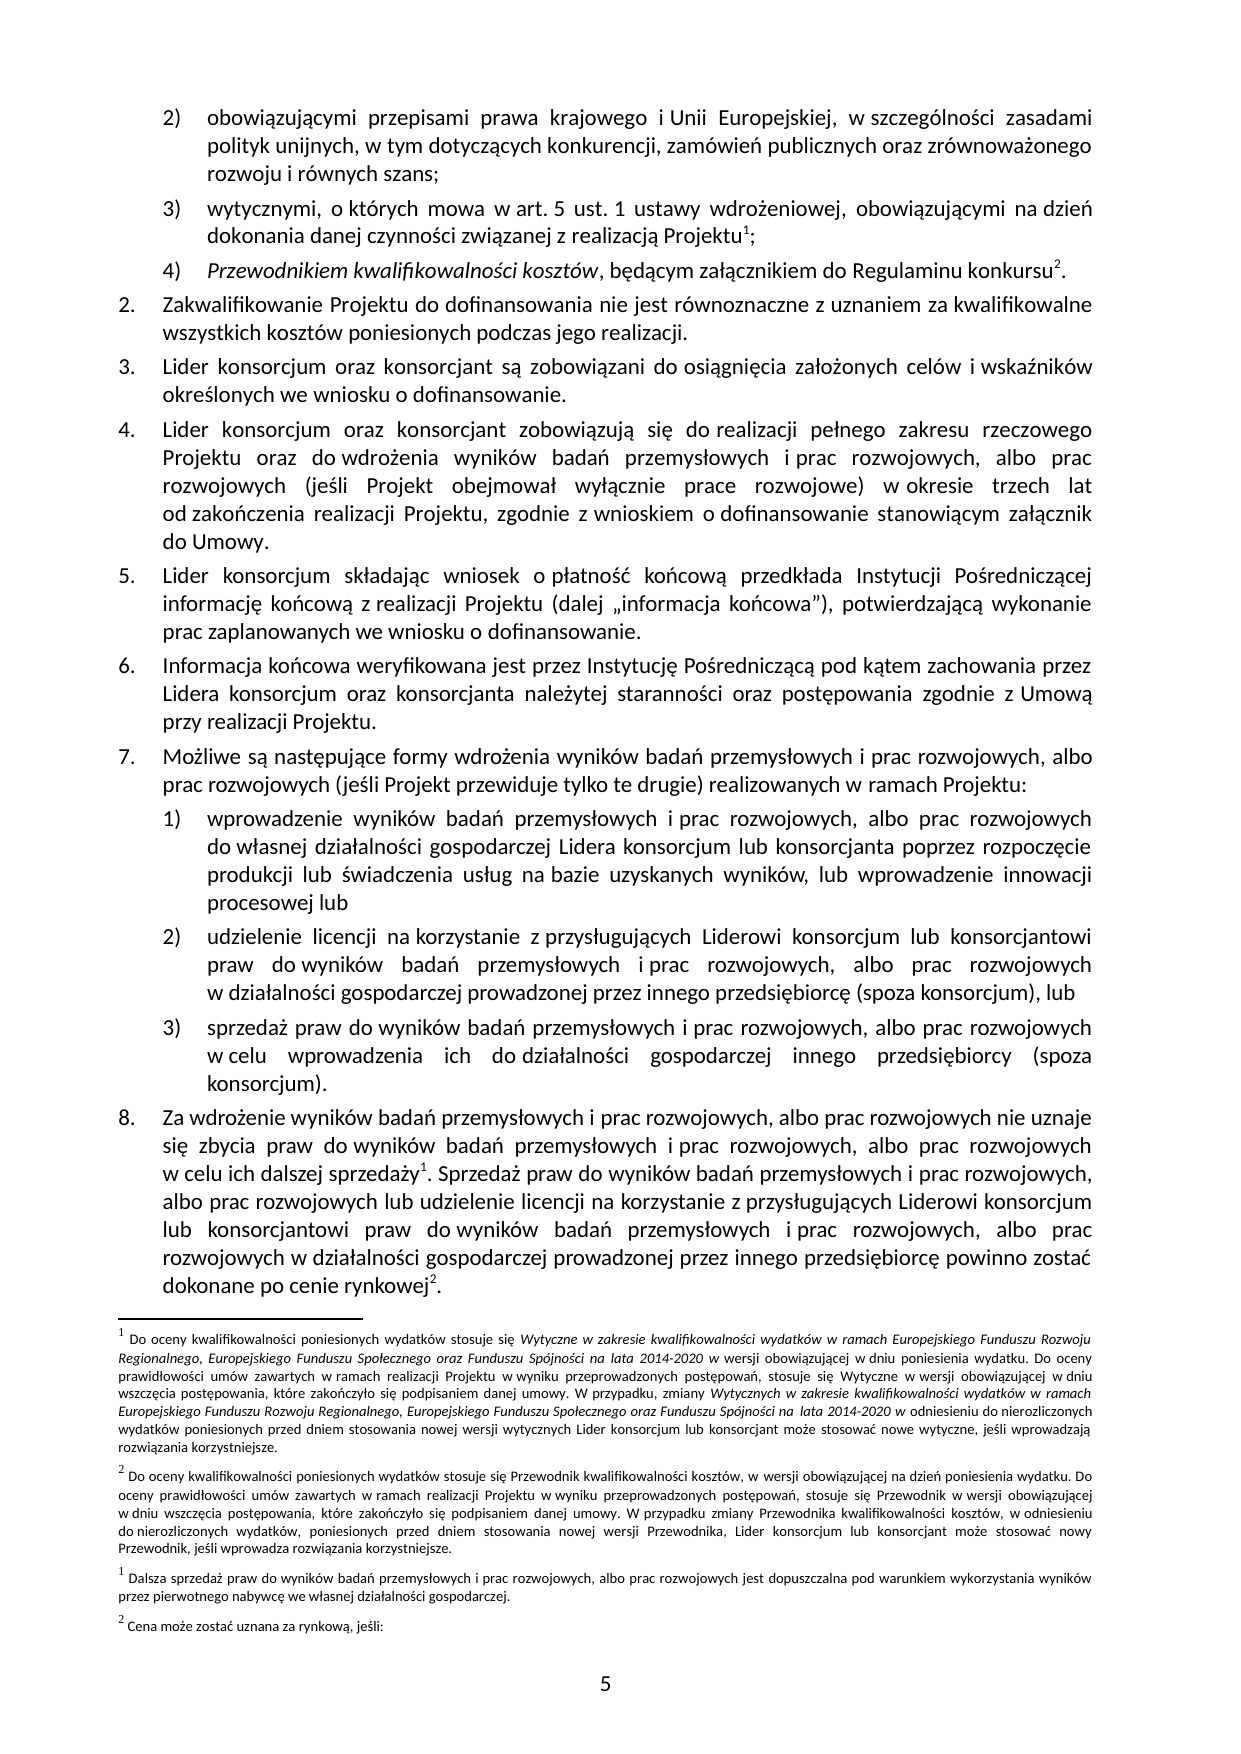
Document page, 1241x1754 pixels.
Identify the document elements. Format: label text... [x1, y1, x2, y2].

list Lider konsorcjum oraz konsorcjant są zobowiązani do osiągnięcia założonych celów i wskaźników określonych we wniosku o dofinansowanie. [118, 352, 1092, 408]
subtitle sprzedaż praw do wyników badań przemysłowych i prac rozwojowych, albo prac rozwojowych w celu wprowadzenia ich do działalności gospodarczej innego przedsiębiorcy (spoza konsorcjum). [162, 1013, 1092, 1097]
subtitle Możliwe są następujące formy wdrożenia wyników badań przemysłowych i prac rozwojowych, albo prac rozwojowych (jeśli Projekt przewiduje tylko te drugie) realizowanych w ramach Projektu: [118, 742, 1092, 798]
subtitle udzielenie licencji na korzystanie z przysługujących Liderowi konsorcjum lub konsorcjantowi praw do wyników badań przemysłowych i prac rozwojowych, albo prac rozwojowych w działalności gospodarczej prowadzonej przez innego przedsiębiorcę (spoza konsorcjum), lub [162, 922, 1092, 1006]
list wytycznymi, o których mowa w art. 5 ust. 1 ustawy wdrożeniowej, obowiązującymi na dzień dokonania danej czynności związanej z realizacją Projektu; [162, 194, 1092, 250]
subtitle Za wdrożenie wyników badań przemysłowych i prac rozwojowych, albo prac rozwojowych nie uznaje się zbycia praw do wyników badań przemysłowych i prac rozwojowych, albo prac rozwojowych w celu ich dalszej sprzedaży. Sprzedaż praw do wyników badań przemysłowych i prac rozwojowych, albo prac rozwojowych lub udzielenie licencji na korzystanie z przysługujących Liderowi konsorcjum lub konsorcjantowi praw do wyników badań przemysłowych i prac rozwojowych, albo prac rozwojowych w działalności gospodarczej prowadzonej przez innego przedsiębiorcę powinno zostać dokonane po cenie rynkowej. [118, 1103, 1092, 1299]
list Przewodnikiem kwalifikowalności kosztów, będącym załącznikiem do Regulaminu konkursu. [162, 256, 1092, 284]
list Lider konsorcjum oraz konsorcjant zobowiązują się do realizacji pełnego zakresu rzeczowego Projektu oraz do wdrożenia wyników badań przemysłowych i prac rozwojowych, albo prac rozwojowych (jeśli Projekt obejmował wyłącznie prace rozwojowe) w okresie trzech lat od zakończenia realizacji Projektu, zgodnie z wnioskiem o dofinansowanie stanowiącym załącznik do Umowy. [118, 415, 1092, 555]
list obowiązującymi przepisami prawa krajowego i Unii Europejskiej, w szczególności zasadami polityk unijnych, w tym dotyczących konkurencji, zamówień publicznych oraz zrównoważonego rozwoju i równych szans; [162, 103, 1092, 187]
subtitle Lider konsorcjum składając wniosek o płatność końcową przedkłada Instytucji Pośredniczącej informację końcową z realizacji Projektu (dalej „informacja końcowa”), potwierdzającą wykonanie prac zaplanowanych we wniosku o dofinansowanie. [118, 561, 1092, 645]
subtitle Informacja końcowa weryfikowana jest przez Instytucję Pośredniczącą pod kątem zachowania przez Lidera konsorcjum oraz konsorcjanta należytej staranności oraz postępowania zgodnie z Umową przy realizacji Projektu. [118, 651, 1092, 736]
subtitle wprowadzenie wyników badań przemysłowych i prac rozwojowych, albo prac rozwojowych do własnej działalności gospodarczej Lidera konsorcjum lub konsorcjanta poprzez rozpoczęcie produkcji lub świadczenia usług na bazie uzyskanych wyników, lub wprowadzenie innowacji procesowej lub [162, 804, 1092, 916]
list Zakwalifikowanie Projektu do dofinansowania nie jest równoznaczne z uznaniem za kwalifikowalne wszystkich kosztów poniesionych podczas jego realizacji. [118, 290, 1092, 346]
